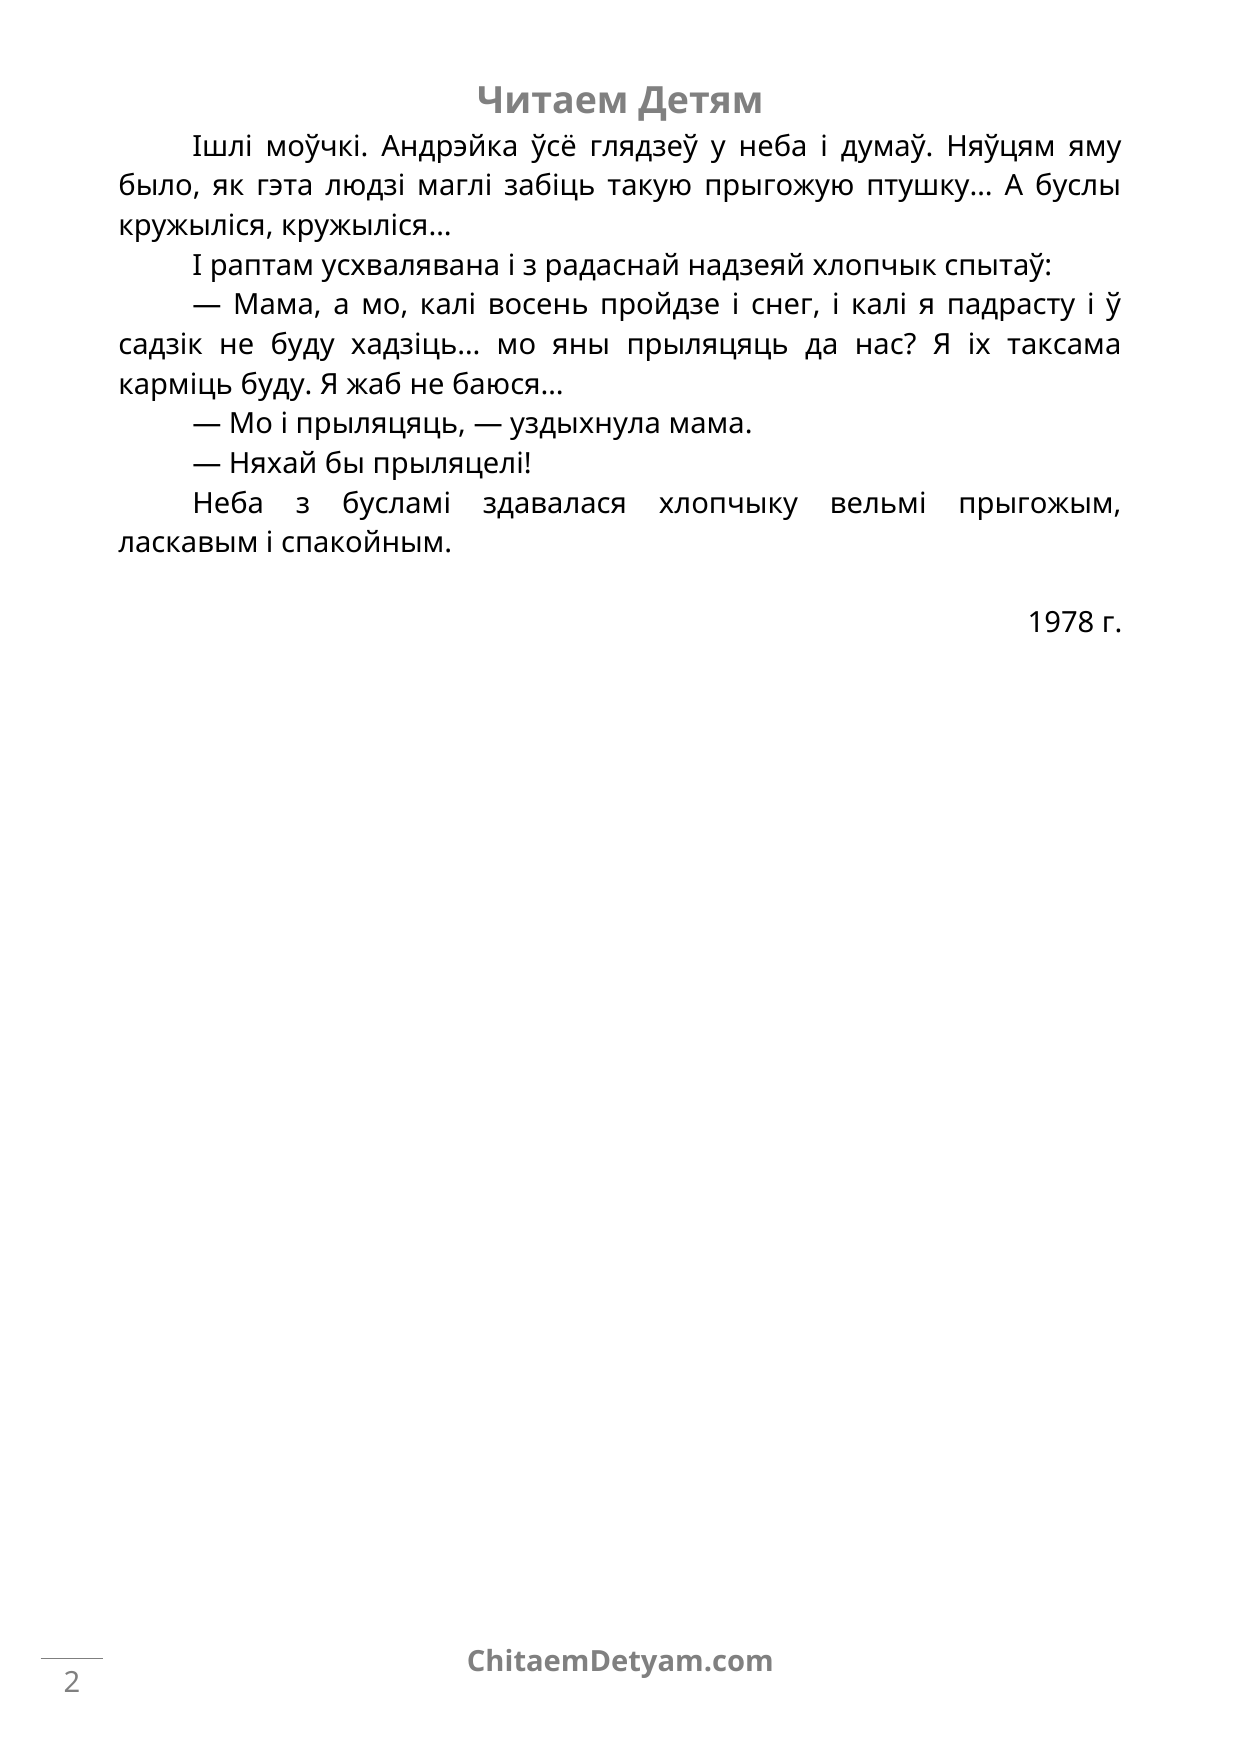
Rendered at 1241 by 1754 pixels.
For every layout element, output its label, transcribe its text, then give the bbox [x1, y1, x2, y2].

text I раптам усхвалявана і з радаснай надзеяй хлопчык спытаў: [118, 244, 1122, 284]
text Неба з бусламі здавалася хлопчыку вельмі прыгожым, ласкавым і спакойным. [118, 482, 1122, 561]
text Ішлі моўчкі. Андрэйка ўсё глядзеў у неба і думаў. Няўцям яму было, як гэта людзі маглі забіць такую прыгожую птушку… А буслы кружыліся, кружыліся… [118, 125, 1122, 244]
text — Мо і прыляцяць, — уздыхнула мама. [118, 403, 1122, 442]
text 1978 г. [118, 601, 1122, 641]
text — Мама, а мо, калі восень пройдзе і снег, і калі я падрасту і ў садзік не буду хадзіць… мо яны прыляцяць да нас? Я іх таксама карміць буду. Я жаб не баюся… [118, 284, 1122, 403]
text — Няхай бы прыляцелі! [118, 442, 1122, 482]
